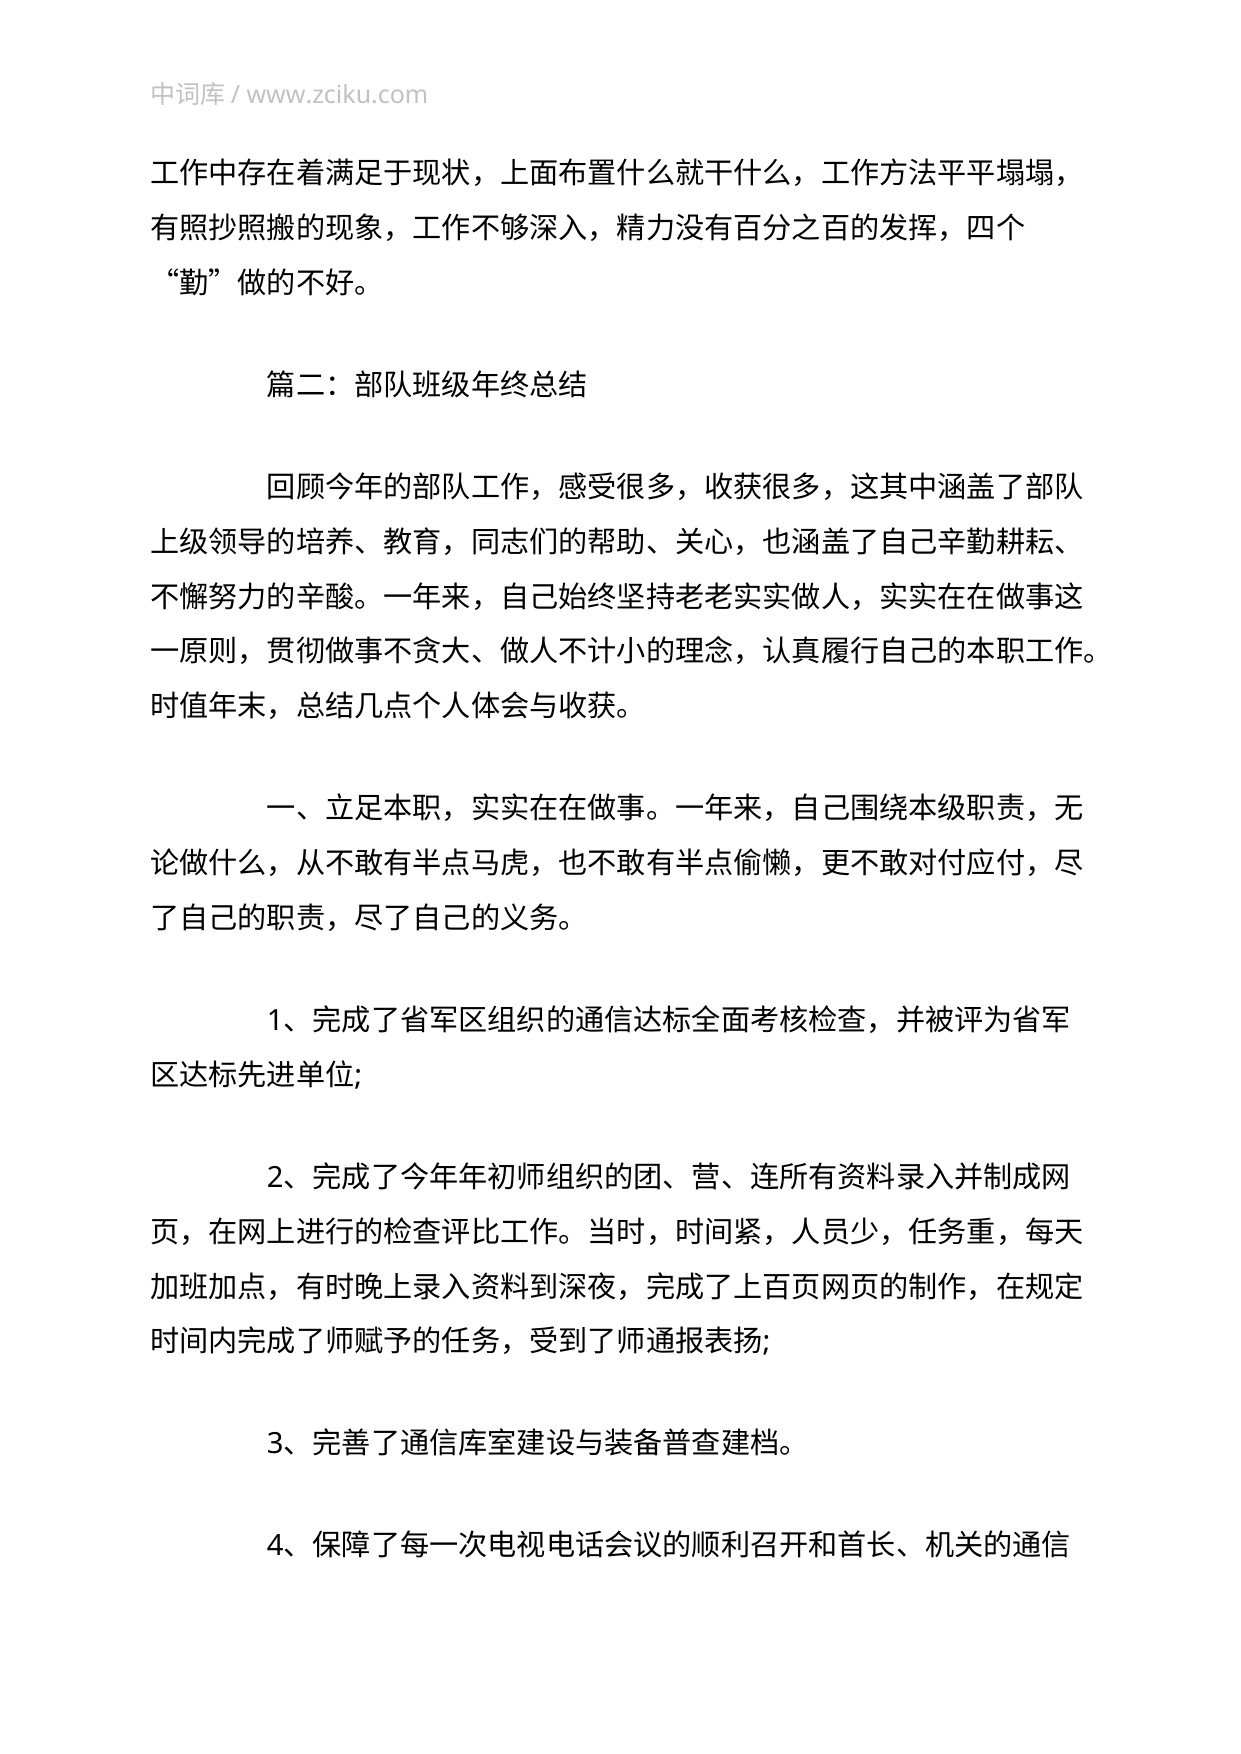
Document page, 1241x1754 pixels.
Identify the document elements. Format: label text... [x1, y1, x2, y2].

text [150, 150, 1090, 302]
text 2、完成了今年年初师组织的团、营、连所有资料录入并制成网页，在网上进行的检查评比工作。当时，时间紧，人员少，任务重，每天加班加点，有时晚上录入资料到深夜，完成了上百页网页的制作，在规定时间内完成了师赋予的任务，受到了师通报表扬; [150, 1153, 1090, 1360]
text 一、立足本职，实实在在做事。一年来，自己围绕本级职责，无论做什么，从不敢有半点马虎，也不敢有半点偷懒，更不敢对付应付，尽了自己的职责，尽了自己的义务。 [150, 785, 1090, 937]
text 回顾今年的部队工作，感受很多，收获很多，这其中涵盖了部队上级领导的培养、教育，同志们的帮助、关心，也涵盖了自己辛勤耕耘、不懈努力的辛酸。一年来，自己始终坚持老老实实做人，实实在在做事这一原则，贯彻做事不贪大、做人不计小的理念，认真履行自己的本职工作。时值年末，总结几点个人体会与收获。 [150, 463, 1090, 725]
text 篇二：部队班级年终总结 [150, 362, 1090, 404]
text 1、完成了省军区组织的通信达标全面考核检查，并被评为省军区达标先进单位; [150, 996, 1090, 1094]
text 3、完善了通信库室建设与装备普查建档。 [150, 1420, 1090, 1462]
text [150, 1522, 1090, 1564]
